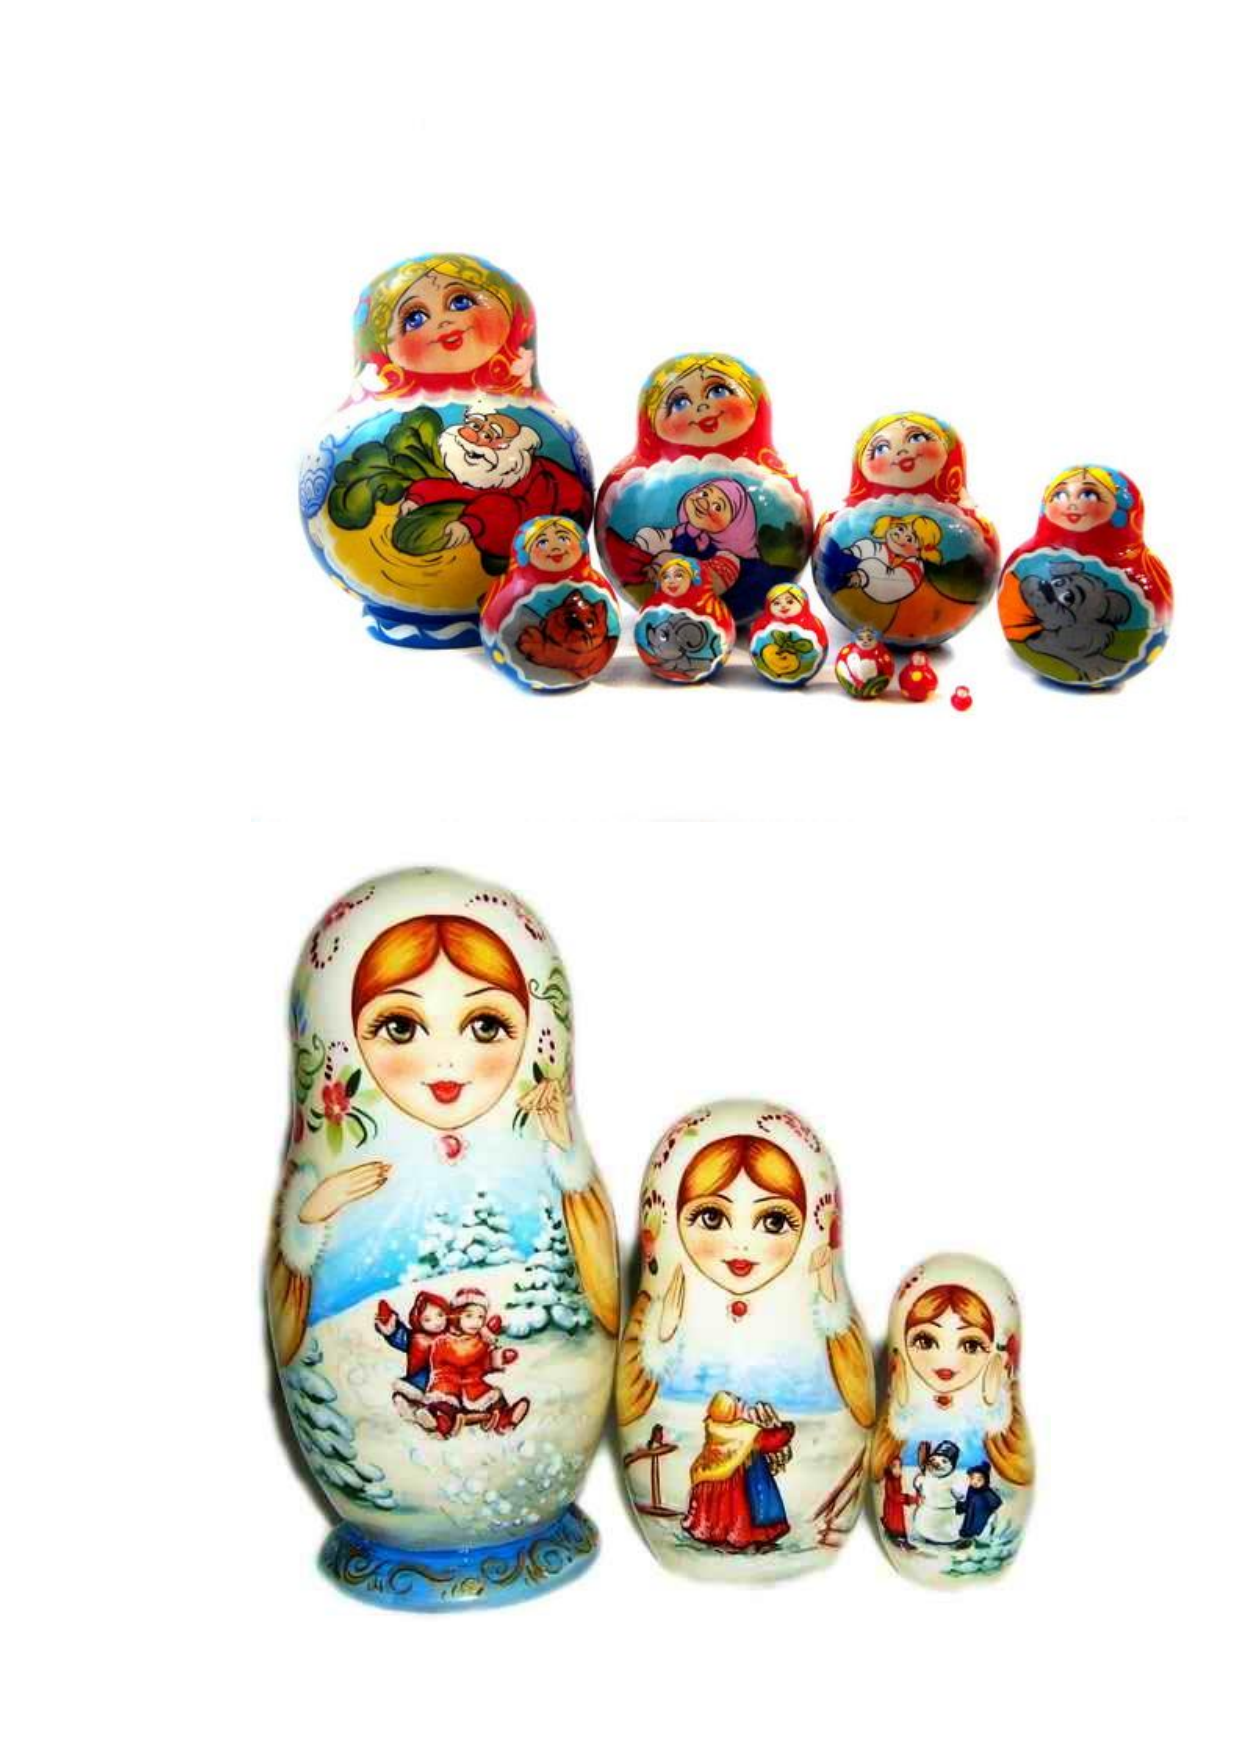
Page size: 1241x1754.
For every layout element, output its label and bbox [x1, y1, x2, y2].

picture [251, 840, 1051, 1622]
picture [251, 118, 1189, 822]
